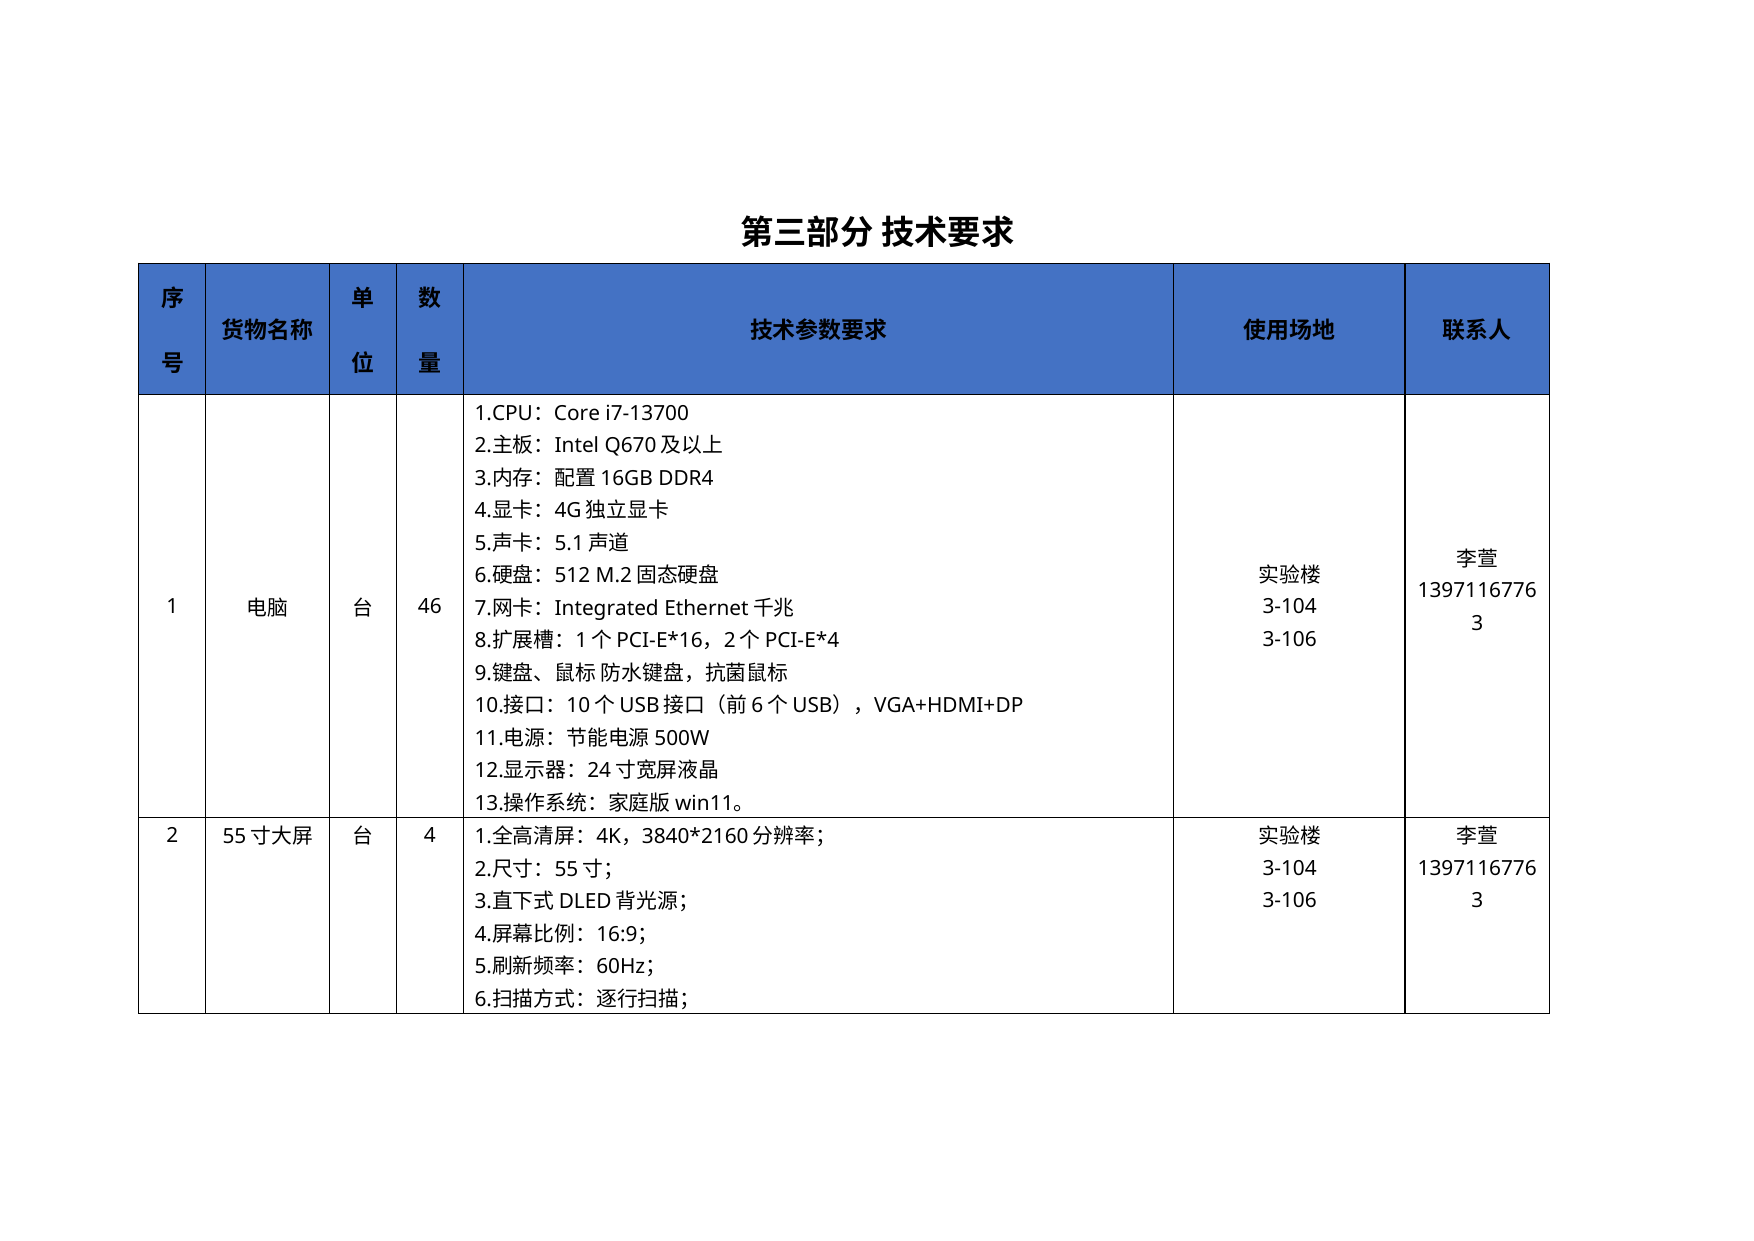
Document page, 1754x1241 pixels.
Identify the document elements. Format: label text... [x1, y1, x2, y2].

table_cell 台 [330, 818, 396, 1013]
table_header 序号 [139, 264, 205, 394]
text 第三部分 技术要求 [150, 198, 1604, 263]
table_cell 实验楼 3-104 3-106 [1174, 818, 1404, 1013]
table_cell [464, 818, 1173, 1013]
table_cell 46 [397, 395, 463, 817]
table_cell 1.CPU：Core i7-13700 2.主板：Intel Q670及以上 3.内存：配置16GB DDR4 4.显卡：4G独立显卡 5.声卡：5.1声道 6.硬盘：512 M.2固态硬盘 7.网卡：Integrated Ethernet千兆 8.扩展槽：1个PCI-E*16，2个PCI-E*4 9.键盘、鼠标 防水键盘，抗菌鼠标 10.接口：10个USB接口（前6个USB），VGA+HDMI+DP 11.电源：节能电源 500W 12.显示器：24寸宽屏液晶 13.操作系统：家庭版 win11。 [464, 395, 1173, 817]
table_header 数量 [397, 264, 463, 394]
table_cell 李萱 13971167763 [1406, 818, 1549, 1013]
table_cell 1 [139, 395, 205, 817]
table_header 货物名称 [206, 264, 329, 394]
table_cell 李萱 13971167763 [1406, 395, 1549, 817]
table_cell 电脑 [206, 395, 329, 817]
table_header 使用场地 [1174, 264, 1404, 394]
table_cell 实验楼 3-104 3-106 [1174, 395, 1404, 817]
table_cell 2 [139, 818, 205, 1013]
table_header 单位 [330, 264, 396, 394]
table_cell 4 [397, 818, 463, 1013]
table_header 联系人 [1406, 264, 1549, 394]
table_cell 55寸大屏 [206, 818, 329, 1013]
table_cell 台 [330, 395, 396, 817]
table_header 技术参数要求 [464, 264, 1173, 394]
